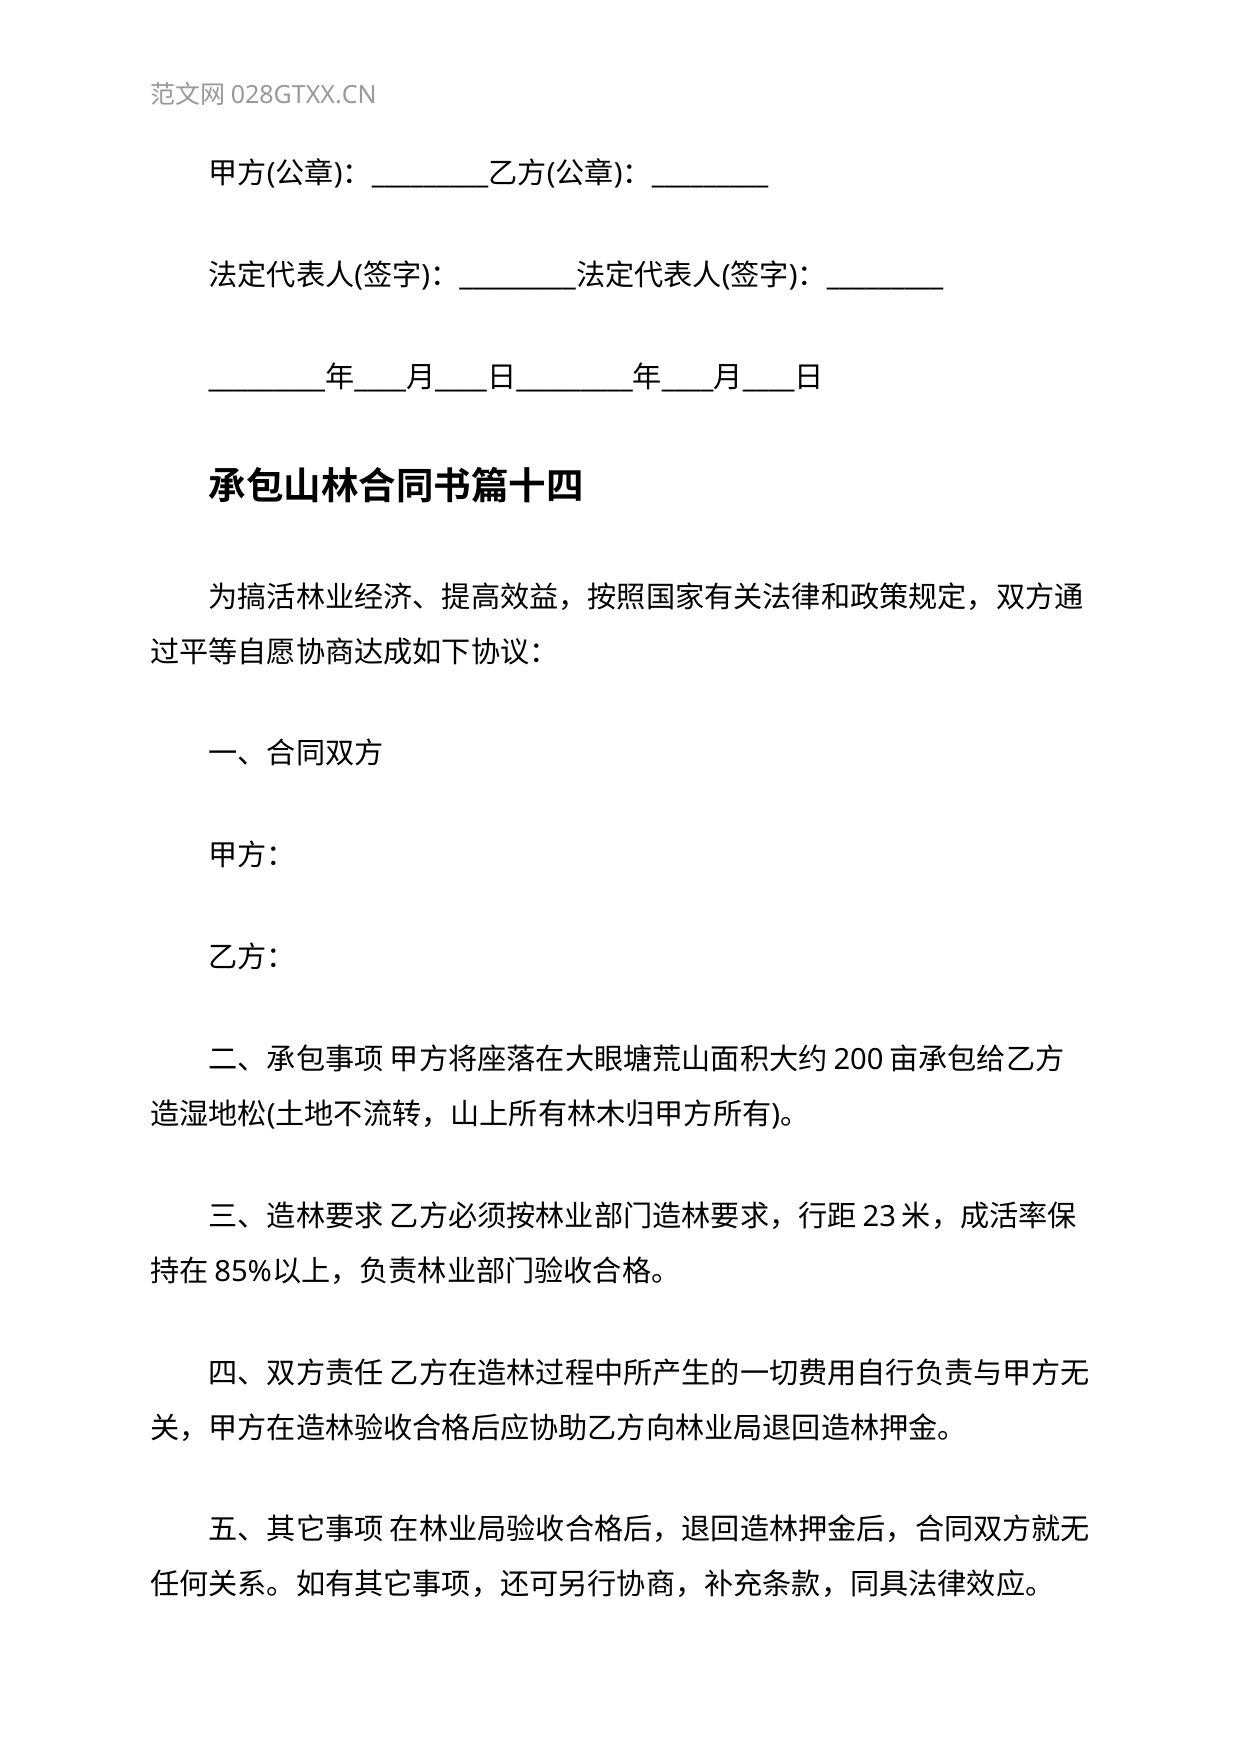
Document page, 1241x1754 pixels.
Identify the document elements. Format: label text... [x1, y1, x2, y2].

text _________年____月____日_________年____月____日 [150, 354, 1090, 396]
text 五、其它事项 在林业局验收合格后，退回造林押金后，合同双方就无任何关系。如有其它事项，还可另行协商，补充条款，同具法律效应。 [150, 1506, 1090, 1603]
text 承包山林合同书篇十四 [150, 456, 1090, 510]
text 一、合同双方 [150, 730, 1090, 772]
text 为搞活林业经济、提高效益，按照国家有关法律和政策规定，双方通过平等自愿协商达成如下协议： [150, 573, 1090, 671]
text 甲方(公章)：_________乙方(公章)：_________ [150, 150, 1090, 192]
text 甲方： [150, 832, 1090, 874]
text 二、承包事项 甲方将座落在大眼塘荒山面积大约200亩承包给乙方造湿地松(土地不流转，山上所有林木归甲方所有)。 [150, 1035, 1090, 1133]
text 乙方： [150, 933, 1090, 976]
text 四、双方责任 乙方在造林过程中所产生的一切费用自行负责与甲方无关，甲方在造林验收合格后应协助乙方向林业局退回造林押金。 [150, 1349, 1090, 1446]
text 三、造林要求 乙方必须按林业部门造林要求，行距23米，成活率保持在85%以上，负责林业部门验收合格。 [150, 1192, 1090, 1290]
text 法定代表人(签字)：_________法定代表人(签字)：_________ [150, 252, 1090, 294]
